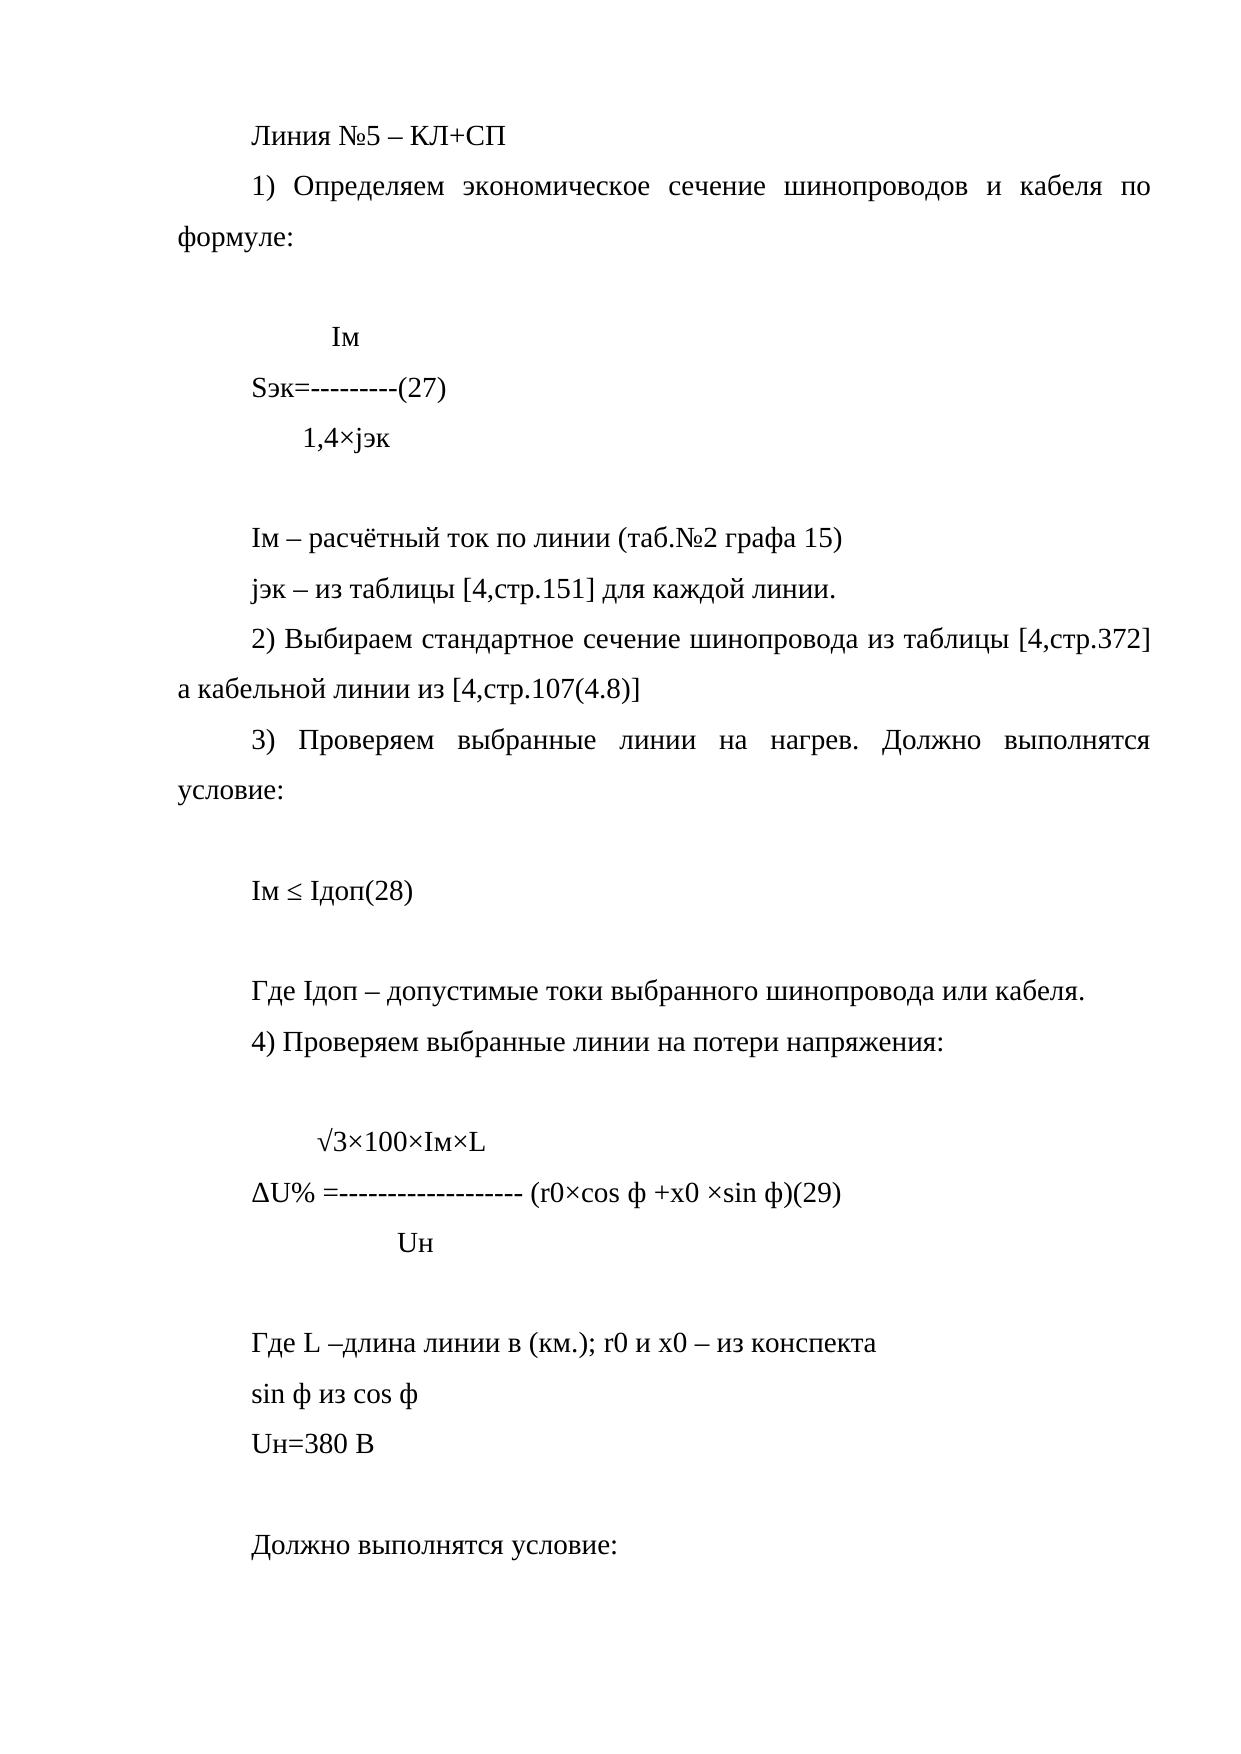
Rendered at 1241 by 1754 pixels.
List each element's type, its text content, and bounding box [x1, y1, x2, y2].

text 3) Проверяем выбранные линии на нагрев. Должно выполнятся условие: [177, 722, 1152, 806]
text Iм ≤ Iдоп(28) [177, 873, 1152, 906]
text Iм [177, 319, 1152, 353]
text Iм – расчётный ток по линии (таб.№2 графа 15) [177, 521, 1152, 554]
text 2) Выбираем стандартное сечение шинопровода из таблицы [4,стр.372] а кабельной линии из [4,стр.107(4.8)] [177, 621, 1152, 705]
text Линия №5 – КЛ+СП [177, 118, 1152, 152]
text 4) Проверяем выбранные линии на потери напряжения: [177, 1024, 1152, 1057]
text Uн=380 В [177, 1426, 1152, 1460]
text Где Iдоп – допустимые токи выбранного шинопровода или кабеля. [177, 973, 1152, 1007]
text √3×100×Iм×L [177, 1124, 1152, 1158]
text 1) Определяем экономическое сечение шинопроводов и кабеля по формуле: [177, 168, 1152, 252]
text 1,4×jэк [177, 420, 1152, 453]
text jэк – из таблицы [4,стр.151] для каждой линии. [177, 571, 1152, 604]
text sin ф из cos ф [177, 1376, 1152, 1409]
text Uн [177, 1225, 1152, 1258]
text Должно выполнятся условие: [177, 1527, 1152, 1560]
text Где L –длина линии в (км.); r0 и х0 – из конспекта [177, 1326, 1152, 1359]
text ΔU% =------------------- (r0×cos ф +х0 ×sin ф)(29) [177, 1175, 1152, 1208]
text Sэк=---------(27) [177, 370, 1152, 403]
